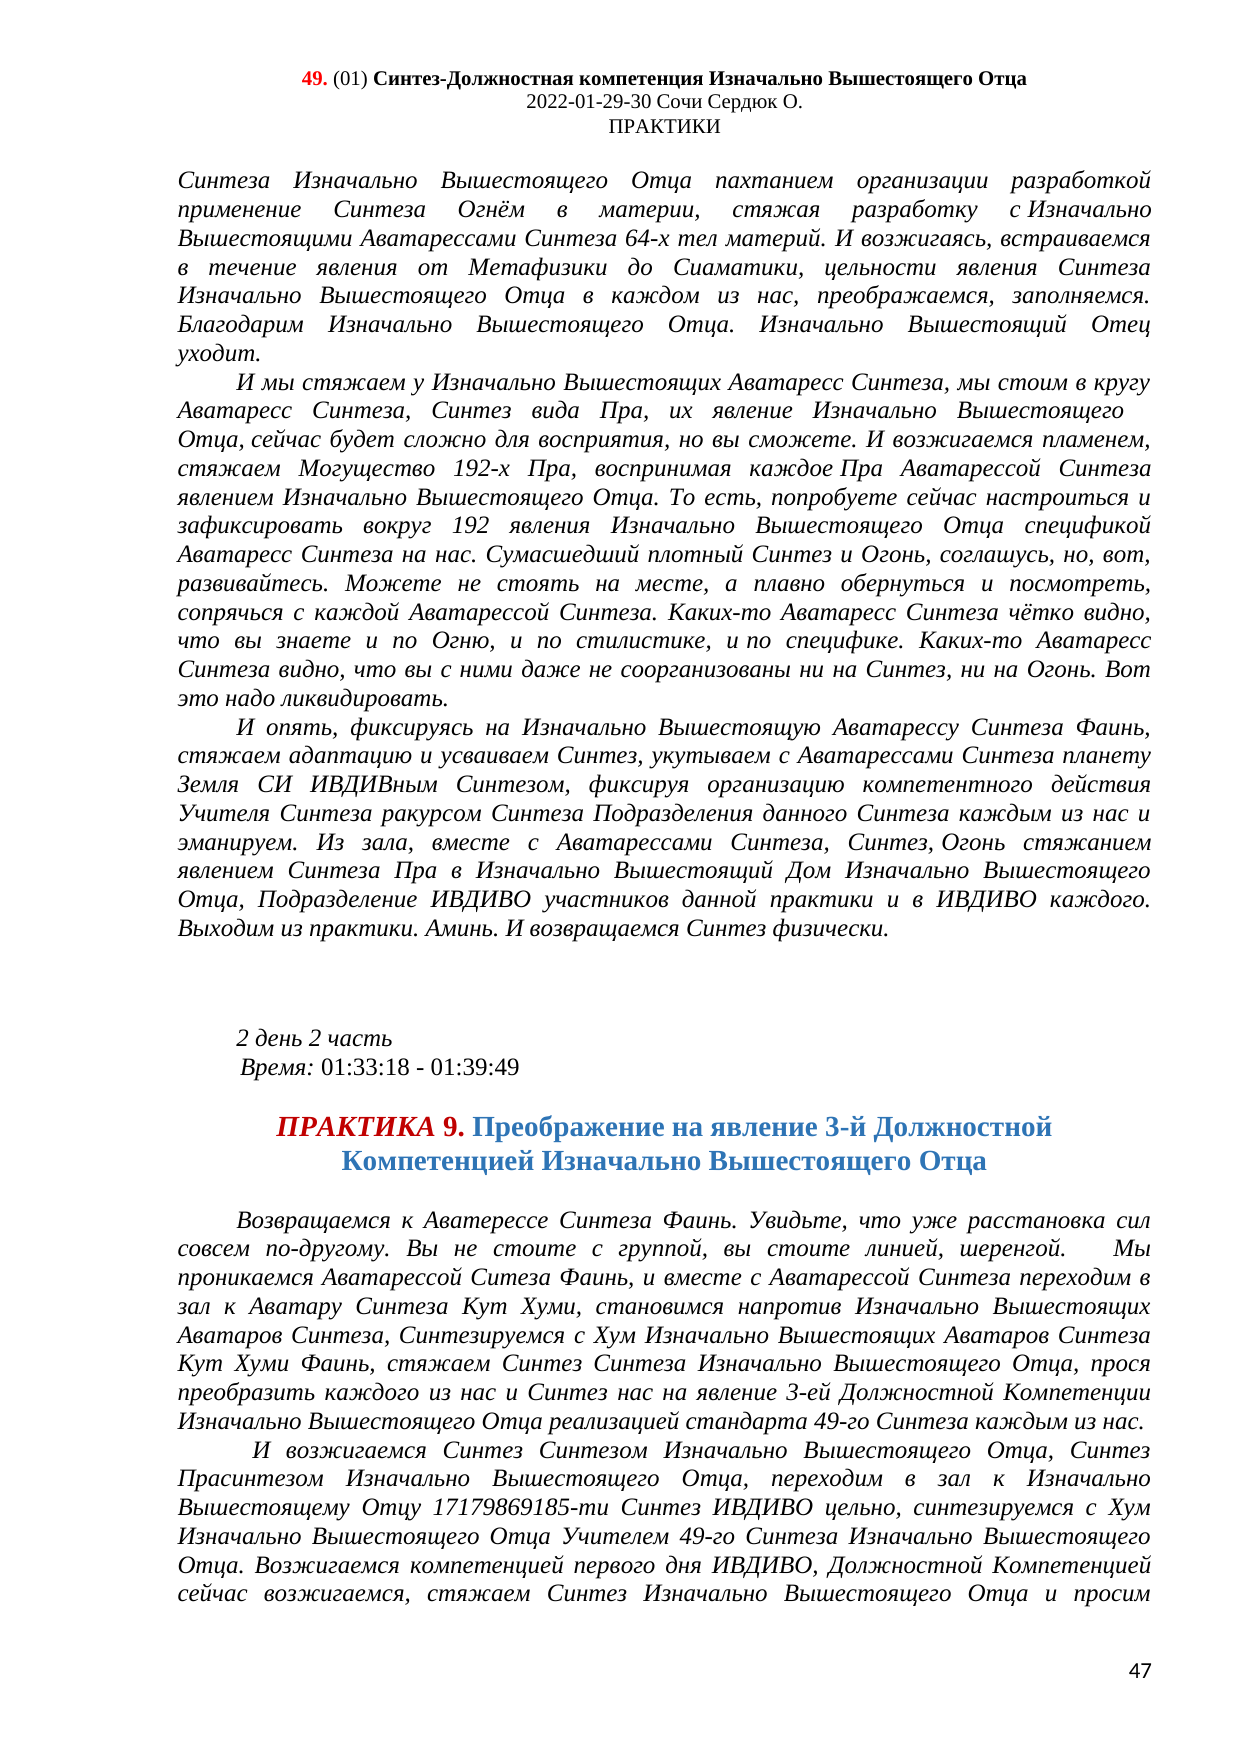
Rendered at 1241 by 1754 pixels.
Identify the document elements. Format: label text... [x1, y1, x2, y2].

text Время: 01:33:18 - 01:39:49 [177, 1052, 1152, 1081]
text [177, 1435, 1152, 1607]
subtitle ПРАКТИКА 9. Преображение на явление 3-й Должностной Компетенцией Изначально Вышестоящего Отца [177, 1109, 1152, 1177]
text И опять, фиксируясь на Изначально Вышестоящую Аватарессу Синтеза Фаинь, стяжаем адаптацию и усваиваем Синтез, укутываем с Аватарессами Синтеза планету Земля СИ ИВДИВным Синтезом, фиксируя организацию компетентного действия Учителя Синтеза ракурсом Синтеза Подразделения данного Синтеза каждым из нас и эманируем. Из зала, вместе с Аватарессами Синтеза, Синтез, Огонь стяжанием явлением Синтеза Пра в Изначально Вышестоящий Дом Изначально Вышестоящего Отца, Подразделение ИВДИВО участников данной практики и в ИВДИВО каждого. Выходим из практики. Аминь. И возвращаемся Синтез физически. [177, 712, 1152, 942]
text 2 день 2 часть [177, 1023, 1152, 1052]
text Возвращаемся к Аватерессе Синтеза Фаинь. Увидьте, что уже расстановка сил совсем по-другому. Вы не стоите с группой, вы стоите линией, шеренгой. Мы проникаемся Аватарессой Ситеза Фаинь, и вместе с Аватарессой Синтеза переходим в зал к Аватару Синтеза Кут Хуми, становимся напротив Изначально Вышестоящих Аватаров Синтеза, Синтезируемся с Хум Изначально Вышестоящих Аватаров Синтеза Кут Хуми Фаинь, стяжаем Синтез Синтеза Изначально Вышестоящего Отца, прося преобразить каждого из нас и Синтез нас на явление 3-ей Должностной Компетенции Изначально Вышестоящего Отца реализацией стандарта 49-го Синтеза каждым из нас. [177, 1205, 1152, 1435]
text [177, 166, 1152, 367]
text И мы стяжаем у Изначально Вышестоящих Аватаресс Синтеза, мы стоим в кругу Аватаресс Синтеза, Синтез вида Пра, их явление Изначально Вышестоящего Отца, сейчас будет сложно для восприятия, но вы сможете. И возжигаемся пламенем, стяжаем Могущество 192-х Пра, воспринимая каждое Пра Аватарессой Синтеза явлением Изначально Вышестоящего Отца. То есть, попробуете сейчас настроиться и зафиксировать вокруг 192 явления Изначально Вышестоящего Отца спецификой Аватаресс Синтеза на нас. Сумасшедший плотный Синтез и Огонь, соглашусь, но, вот, развивайтесь. Можете не стоять на месте, а плавно обернуться и посмотреть, сопрячься с каждой Аватарессой Синтеза. Каких-то Аватаресс Синтеза чётко видно, что вы знаете и по Огню, и по стилистике, и по специфике. Каких-то Аватаресс Синтеза видно, что вы с ними даже не соорганизованы ни на Синтез, ни на Огонь. Вот это надо ликвидировать. [177, 367, 1152, 712]
